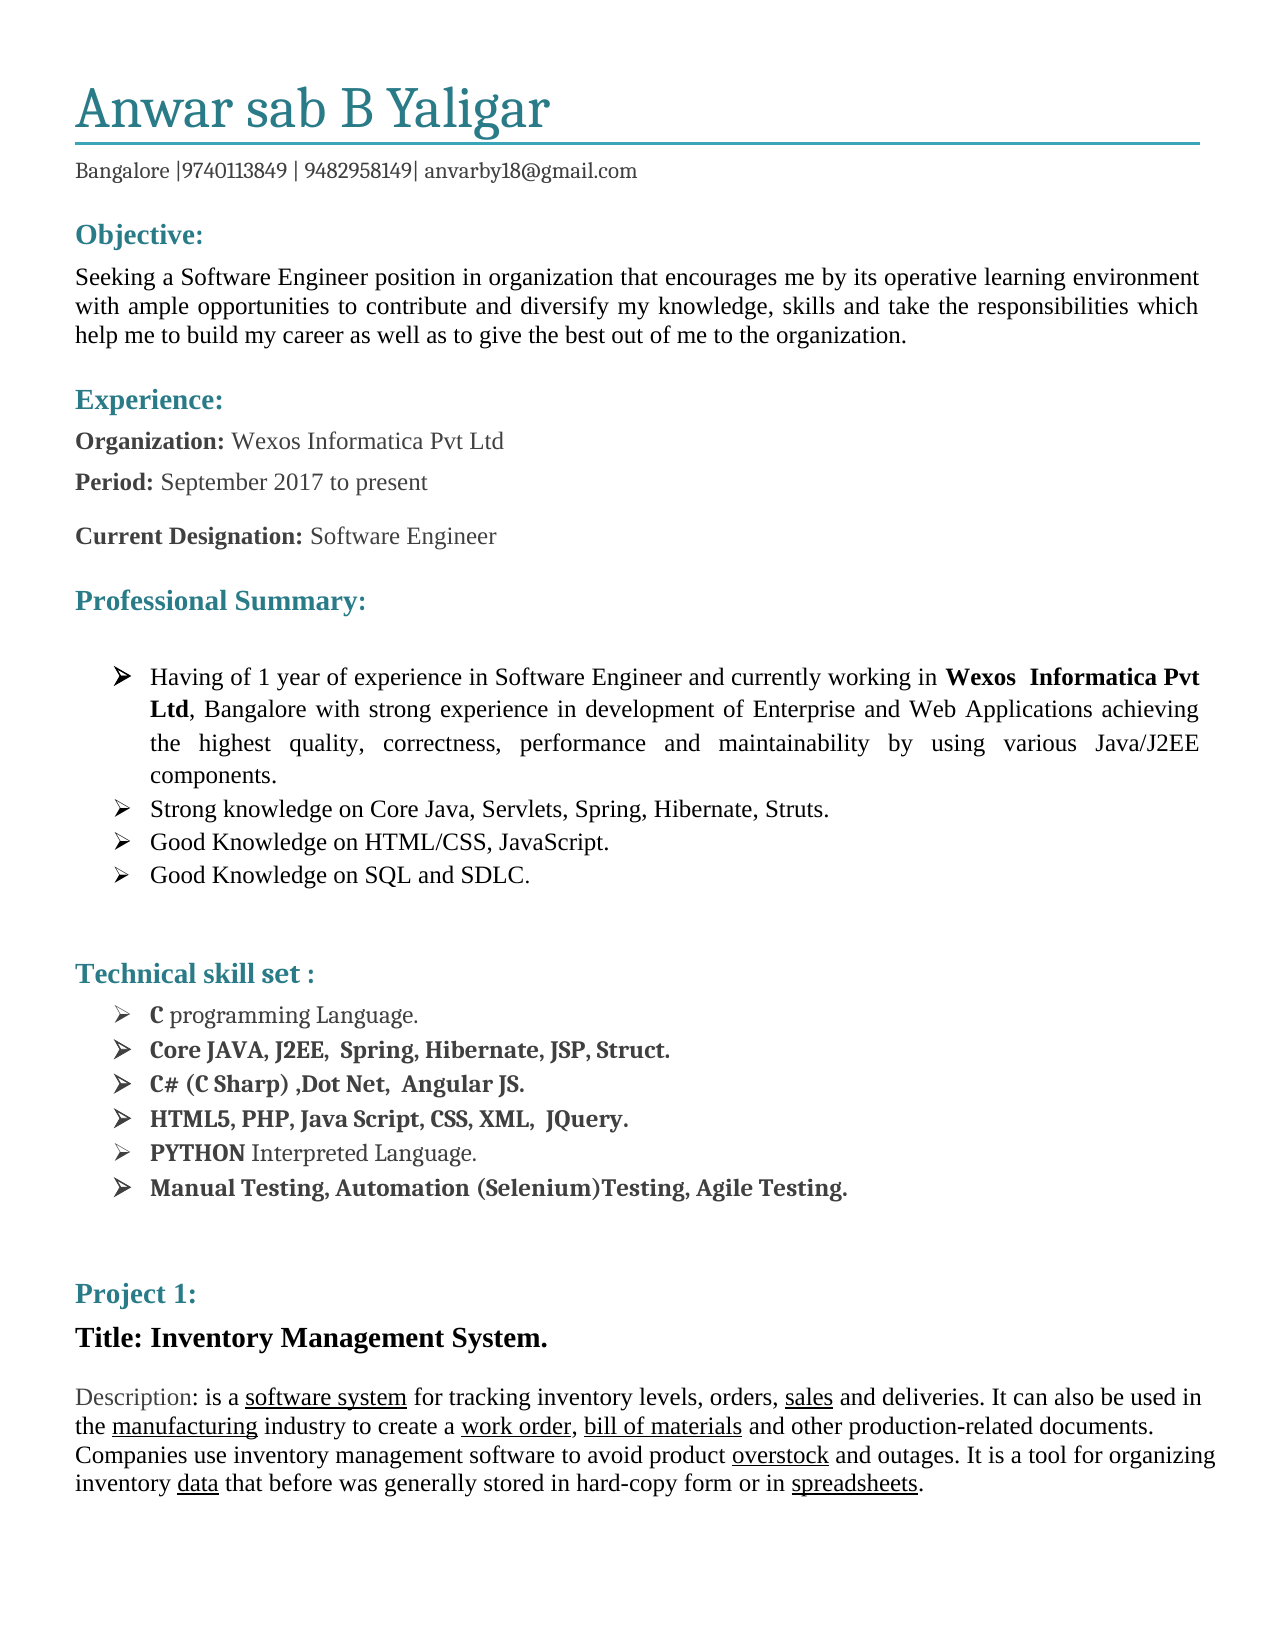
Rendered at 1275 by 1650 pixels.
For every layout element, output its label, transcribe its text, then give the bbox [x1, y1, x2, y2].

list HTML5, PHP, Java Script, CSS, XML, JQuery. [112, 1105, 1200, 1133]
text Title: Inventory Management System. [75, 1320, 1200, 1353]
list C programming Language. [112, 1001, 1200, 1030]
text Period: September 2017 to present [75, 467, 1200, 496]
text Organization: Wexos Informatica Pvt Ltd [75, 426, 1200, 455]
subtitle Technical skill set : [75, 956, 1200, 991]
list PYTHON Interpreted Language. [112, 1139, 1200, 1168]
list Strong knowledge on Core Java, Servlets, Spring, Hibernate, Struts. [112, 794, 1200, 822]
subtitle Experience: [75, 382, 1200, 416]
title Anwar sab B Yaligar [75, 75, 1200, 142]
list Good Knowledge on SQL and SDLC. [112, 860, 1200, 888]
list Good Knowledge on HTML/CSS, JavaScript. [112, 827, 1200, 855]
list C# (C Sharp) ,Dot Net, Angular JS. [112, 1070, 1200, 1099]
subtitle Project 1: [75, 1276, 1200, 1309]
subtitle : [75, 217, 1200, 252]
text Bangalore |9740113849 | 9482958149| anvarby18@gmail.com [75, 158, 1200, 184]
text Current Designation: Software Engineer [75, 521, 1200, 550]
text Seeking a Software Engineer position in organization that encourages me by its operative learning environment with ample opportunities to contribute and diversify my knowledge, skills and take the responsibilities which help me to build my career as well as to give the best out of me to the organization. [75, 262, 1200, 349]
subtitle Professional Summary: [75, 583, 1200, 618]
list Manual Testing, Automation (Selenium)Testing, Agile Testing. [112, 1174, 1200, 1202]
list Having of 1 year of experience in Software Engineer and currently working in Wexos Informatica Pvt Ltd, Bangalore with strong experience in development of Enterprise and Web Applications achieving the highest quality, correctness, performance and maintainability by using various Java/J2EE components. [112, 662, 1200, 789]
text Description: is a software system for tracking inventory levels, orders, sales and deliveries. It can also be used in the manufacturing industry to create a work order, bill of materials and other production-related documents. Companies use inventory management software to avoid product overstock and outages. It is a tool for organizing inventory data that before was generally stored in hard-copy form or in spreadsheets. [75, 1382, 1264, 1497]
list Core JAVA, J2EE, Spring, Hibernate, JSP, Struct. [112, 1036, 1200, 1064]
